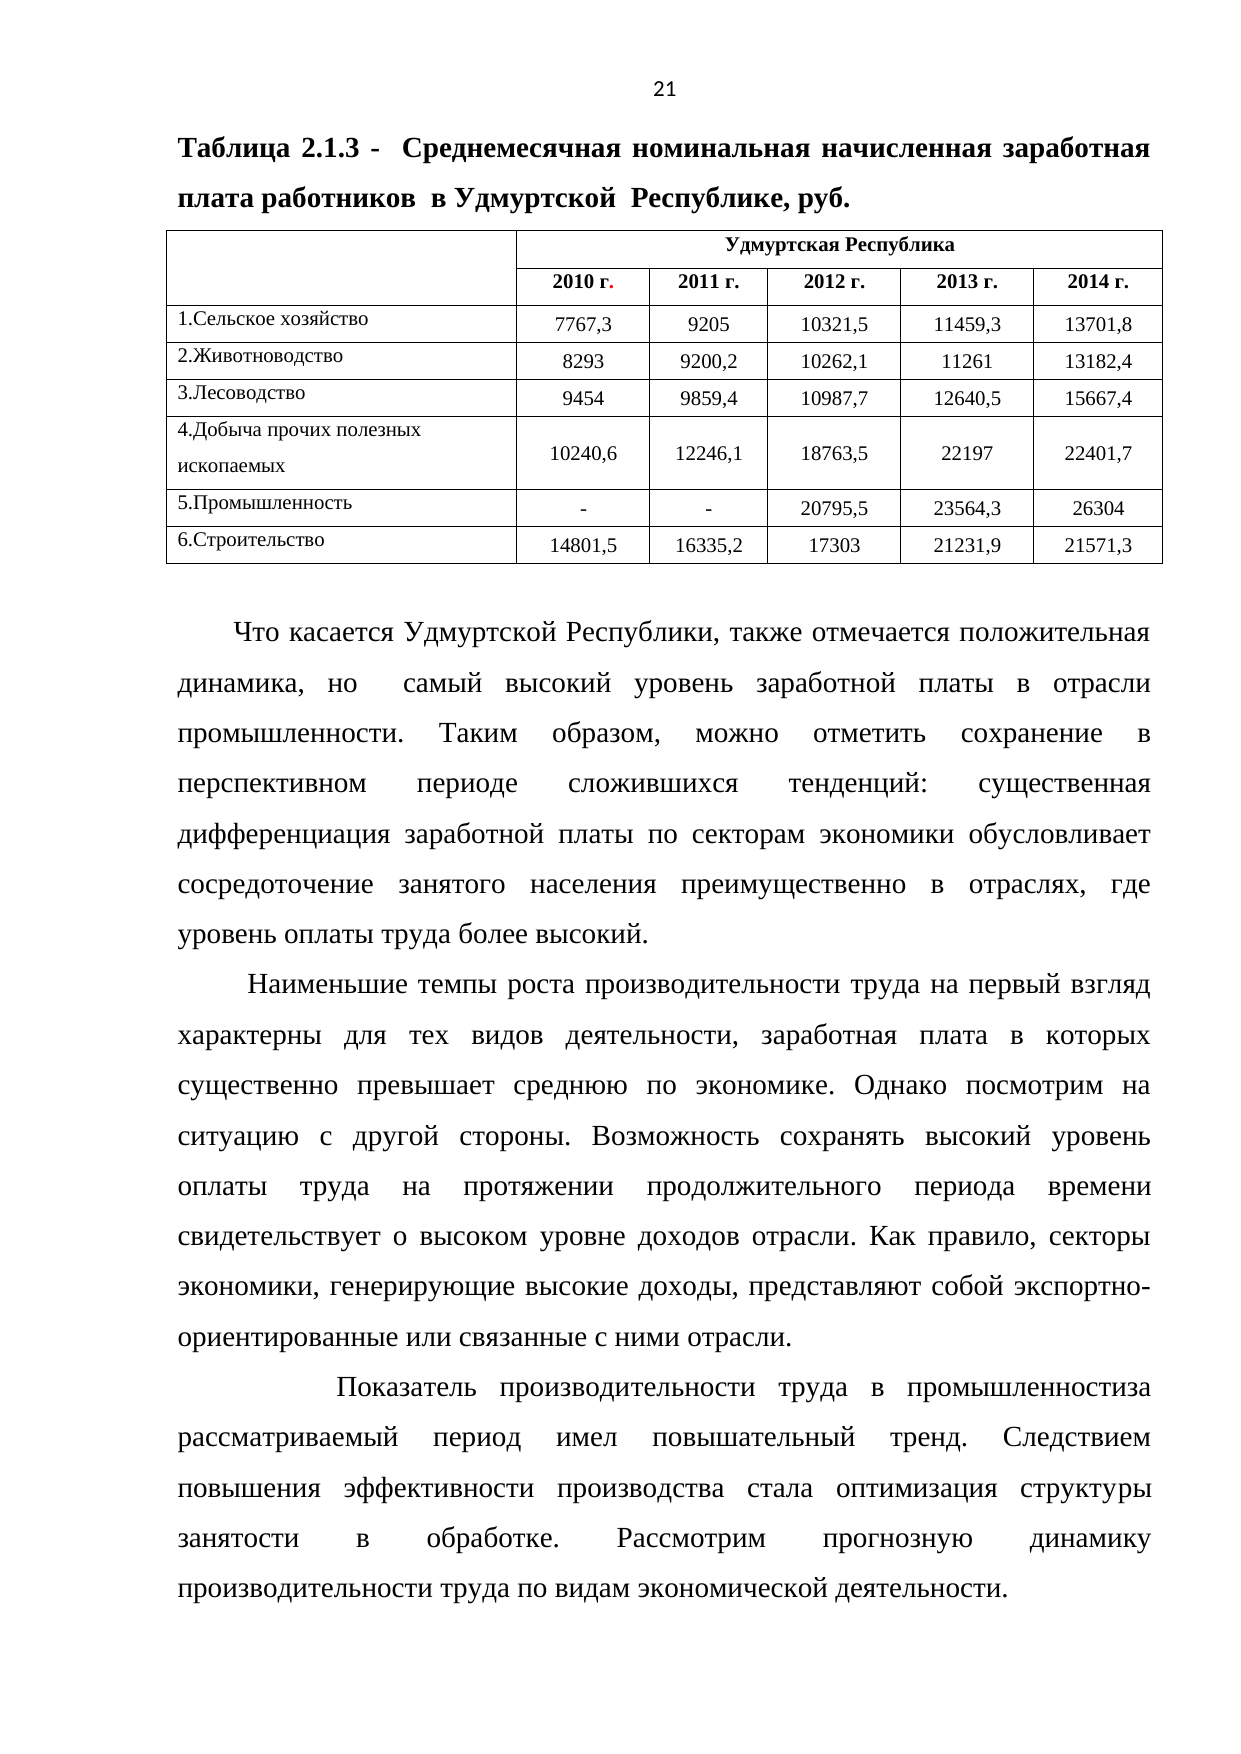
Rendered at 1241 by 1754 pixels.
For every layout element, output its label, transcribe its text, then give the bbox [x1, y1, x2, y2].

table_cell 1.Сельское хозяйство [167, 306, 516, 342]
table_cell 2012 г. [768, 269, 900, 304]
text Показатель производительности труда в промышленностиза рассматриваемый период имел повышательный тренд. Следствием повышения эффективности производства стала оптимизация структуры занятости в обработке. Рассмотрим прогнозную динамику производительности труда по видам экономической деятельности. [177, 1369, 1152, 1604]
table_cell 12246,1 [650, 417, 767, 489]
table_cell 6.Строительство [167, 527, 516, 563]
table_cell 21571,3 [1034, 527, 1162, 563]
table_cell 9454 [517, 380, 649, 416]
table_cell 3.Лесоводство [167, 380, 516, 416]
table_cell 26304 [1034, 490, 1162, 526]
table_cell 2.Животноводство [167, 343, 516, 379]
table_cell 9200,2 [650, 343, 767, 379]
table_cell 20795,5 [768, 490, 900, 526]
table_cell 11459,3 [901, 306, 1033, 342]
table_cell 10321,5 [768, 306, 900, 342]
table_cell 15667,4 [1034, 380, 1162, 416]
table_cell 10262,1 [768, 343, 900, 379]
table_cell 21231,9 [901, 527, 1033, 563]
table_cell 13182,4 [1034, 343, 1162, 379]
table_cell 16335,2 [650, 527, 767, 563]
table_cell - [517, 490, 649, 526]
table_cell 17303 [768, 527, 900, 563]
text Наименьшие темпы роста производительности труда на первый взгляд характерны для тех видов деятельности, заработная плата в которых существенно превышает среднюю по экономике. Однако посмотрим на ситуацию с другой стороны. Возможность сохранять высокий уровень оплаты труда на протяжении продолжительного периода времени свидетельствует о высоком уровне доходов отрасли. Как правило, секторы экономики, генерирующие высокие доходы, представляют собой экспортно-ориентированные или связанные с ними отрасли. [177, 967, 1152, 1352]
table_cell 23564,3 [901, 490, 1033, 526]
table_cell 9205 [650, 306, 767, 342]
table_cell 2014 г. [1034, 269, 1162, 304]
table_cell 22197 [901, 417, 1033, 489]
table_cell 2013 г. [901, 269, 1033, 304]
table_cell 22401,7 [1034, 417, 1162, 489]
table_cell 2010 г. [517, 269, 649, 304]
table_cell 13701,8 [1034, 306, 1162, 342]
table_cell 18763,5 [768, 417, 900, 489]
table_cell 10240,6 [517, 417, 649, 489]
table_cell 11261 [901, 343, 1033, 379]
table_cell 4.Добыча прочих полезных ископаемых [167, 417, 516, 489]
table_header Удмуртская Республика [517, 231, 1162, 267]
table_cell 14801,5 [517, 527, 649, 563]
table_cell 8293 [517, 343, 649, 379]
table_cell 12640,5 [901, 380, 1033, 416]
table_cell 5.Промышленность [167, 490, 516, 526]
table_cell 7767,3 [517, 306, 649, 342]
text Что касается Удмуртской Республики, также отмечается положительная динамика, но самый высокий уровень заработной платы в отрасли промышленности. Таким образом, можно отметить сохранение в перспективном периоде сложившихся тенденций: существенная дифференциация заработной платы по секторам экономики обусловливает сосредоточение занятого населения преимущественно в отраслях, где уровень оплаты труда более высокий. [177, 614, 1152, 950]
text Таблица 2.1.3 - Среднемесячная номинальная начисленная заработная плата работников в Удмуртской Республике, руб. [177, 130, 1152, 214]
table_cell 9859,4 [650, 380, 767, 416]
table_header [167, 231, 516, 304]
table_cell 2011 г. [650, 269, 767, 304]
table_cell 10987,7 [768, 380, 900, 416]
table_cell - [650, 490, 767, 526]
